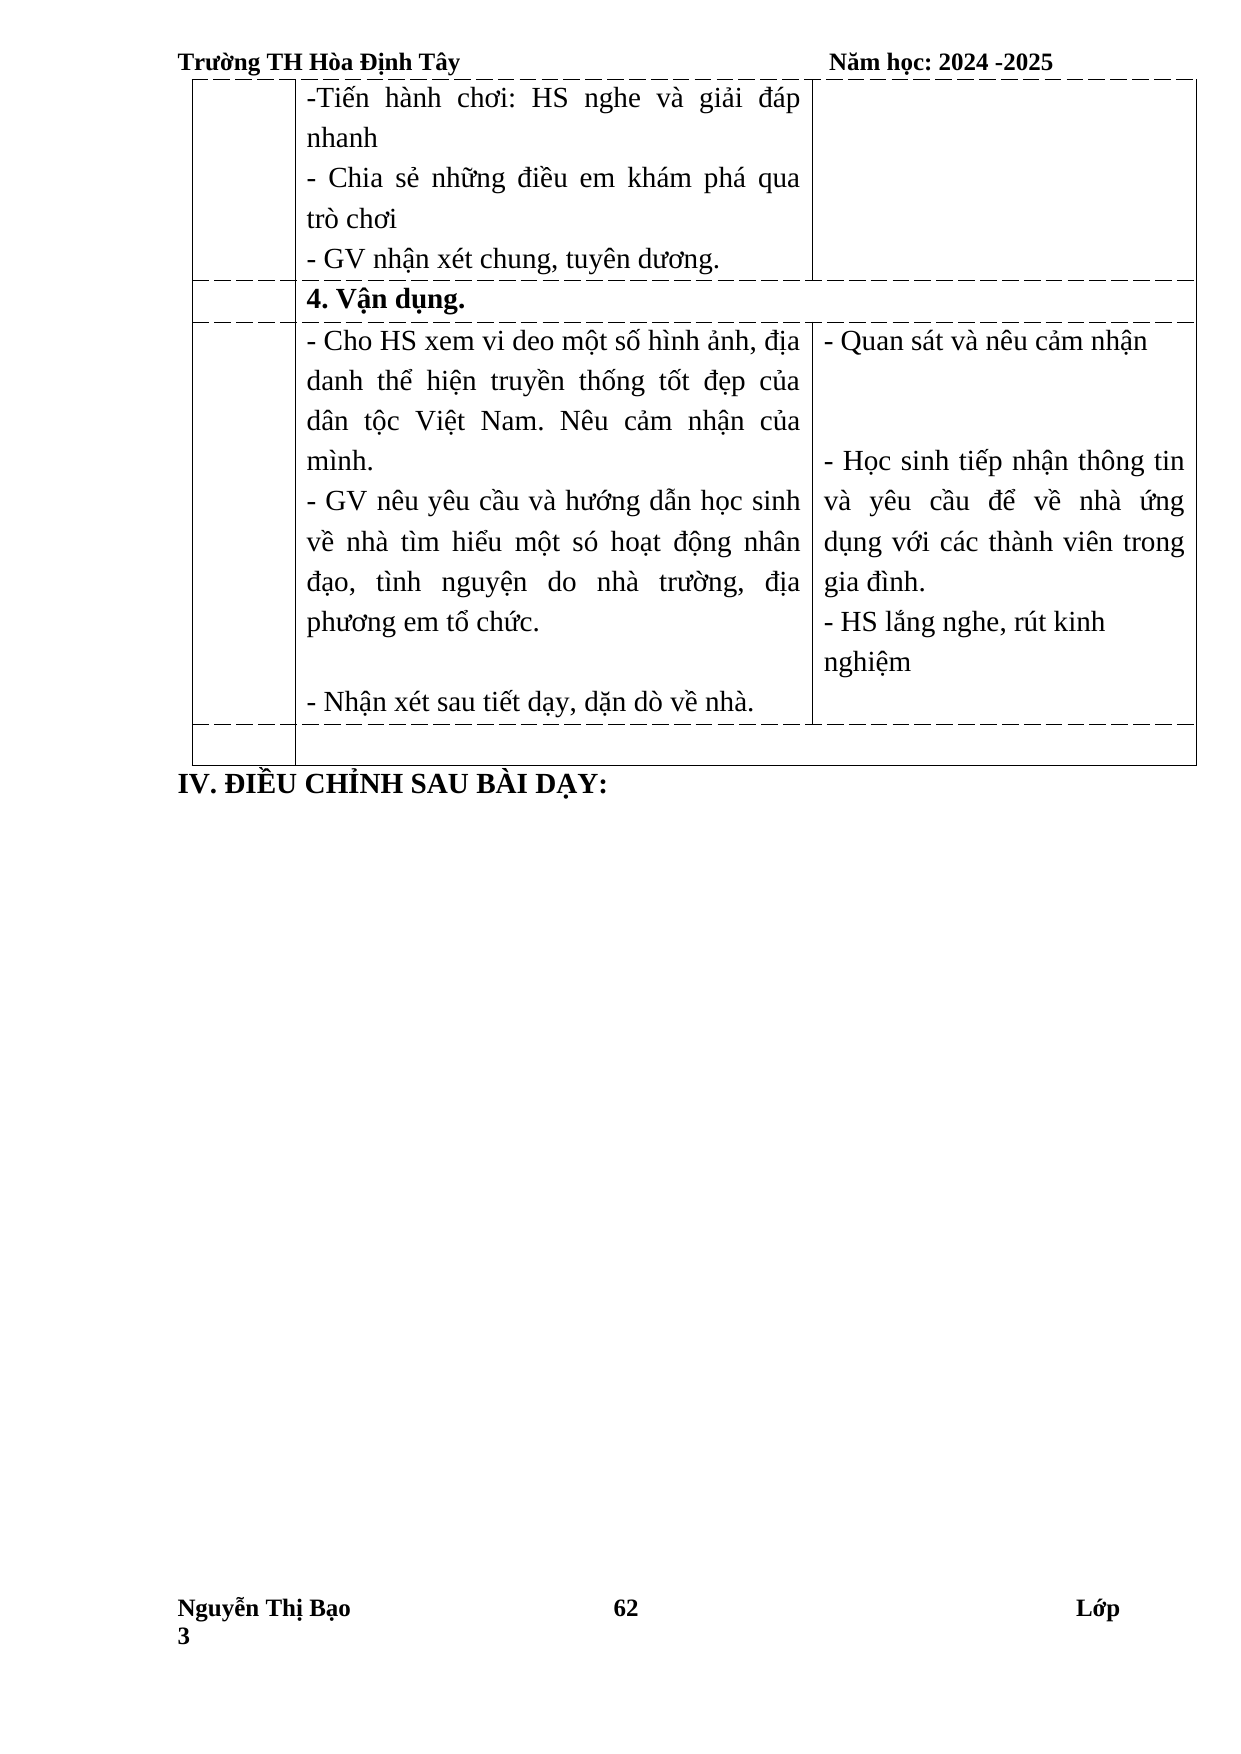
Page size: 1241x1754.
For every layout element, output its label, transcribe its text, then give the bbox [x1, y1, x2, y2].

table_cell - Quan sát và nêu cảm nhận - Học sinh tiếp nhận thông tin và yêu cầu để về nhà ứng dụng với các thành viên trong gia đình. - HS lắng nghe, rút kinh nghiệm [813, 322, 1196, 724]
table_cell [193, 280, 295, 322]
text IV. ĐIỀU CHỈNH SAU BÀI DẠY: [177, 766, 1134, 799]
table_cell 4. Vận dụng. [296, 280, 1196, 322]
table_cell [193, 322, 295, 724]
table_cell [813, 79, 1196, 280]
table_cell - Cho HS xem vi deo một số hình ảnh, địa danh thể hiện truyền thống tốt đẹp của dân tộc Việt Nam. Nêu cảm nhận của mình. - GV nêu yêu cầu và hướng dẫn học sinh về nhà tìm hiểu một só hoạt động nhân đạo, tình nguyện do nhà trường, địa phương em tổ chức. - Nhận xét sau tiết dạy, dặn dò về nhà. [296, 322, 812, 724]
table_cell [193, 724, 295, 765]
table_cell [296, 79, 812, 280]
table_cell [296, 724, 1196, 765]
table_cell [193, 79, 295, 280]
